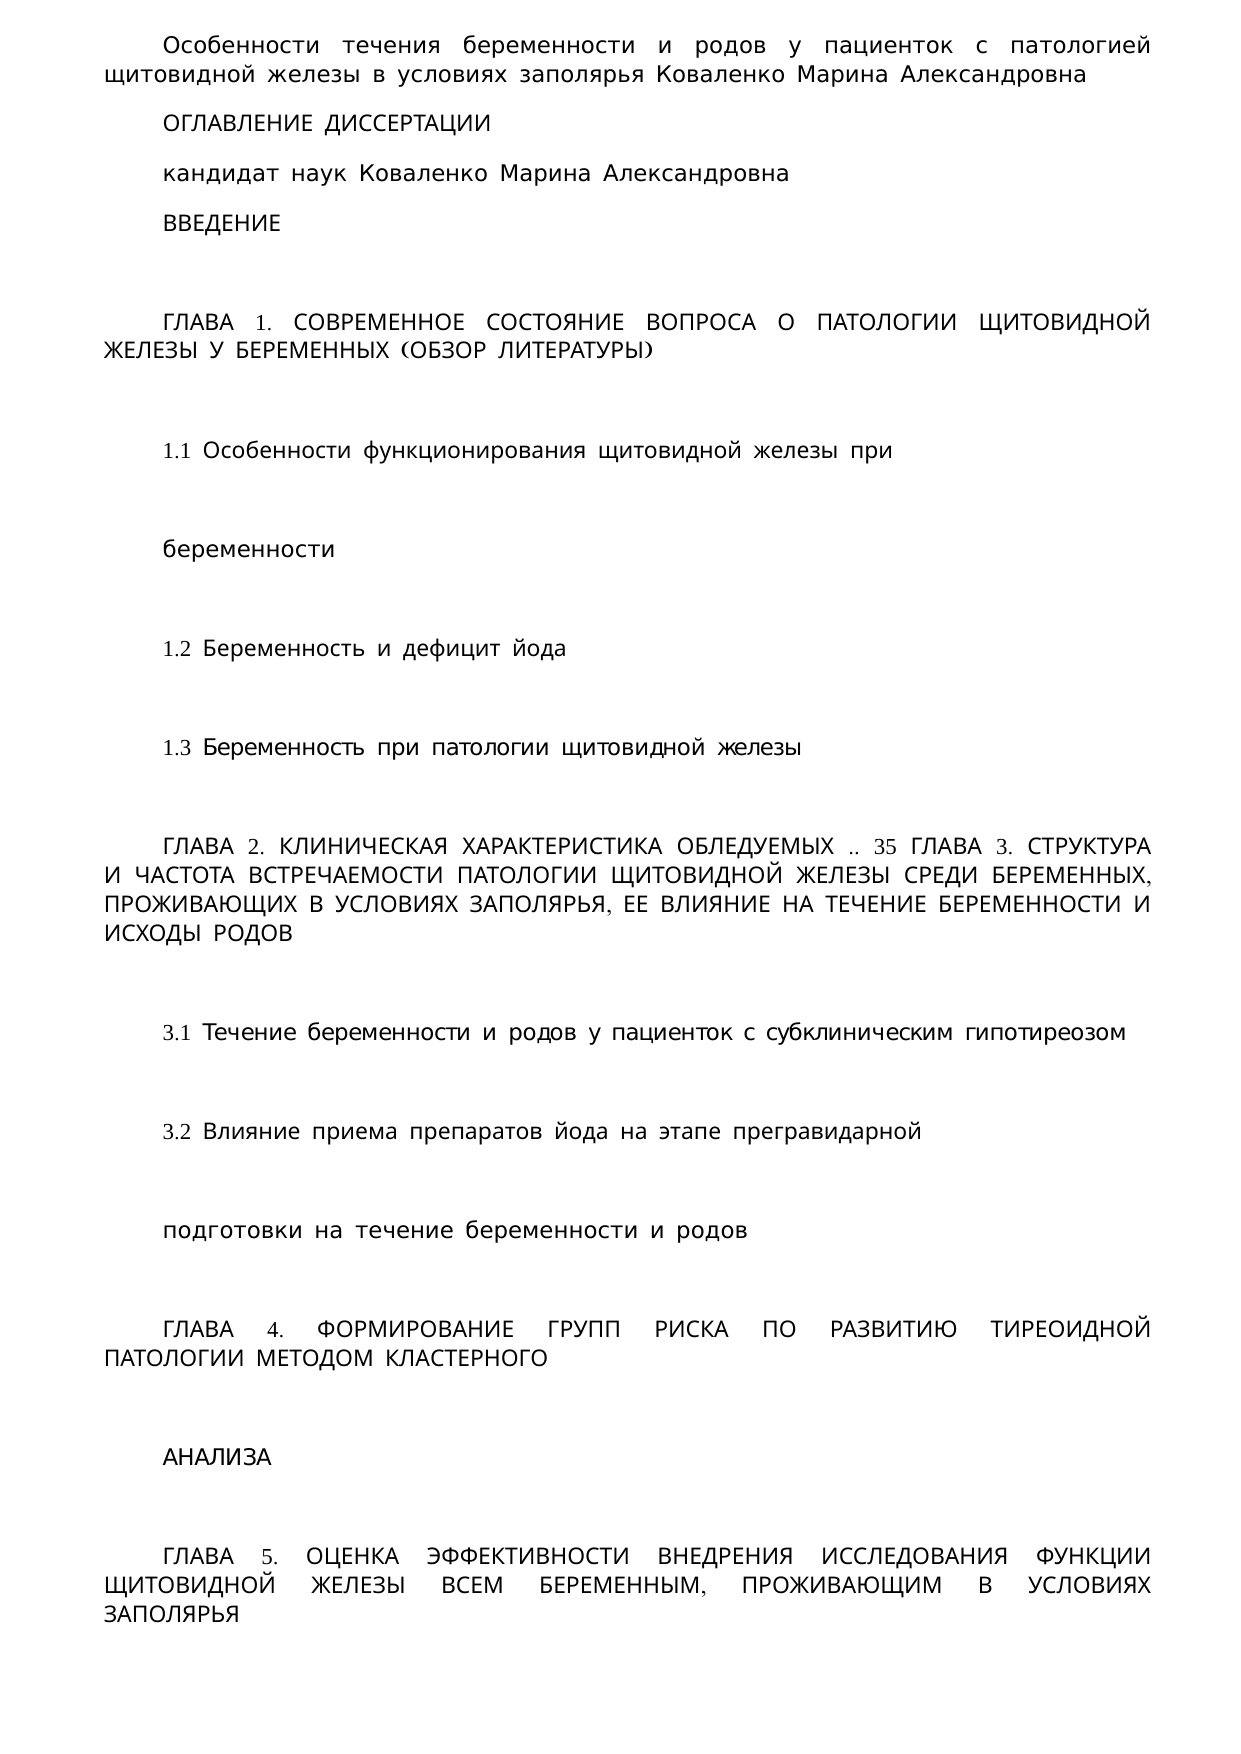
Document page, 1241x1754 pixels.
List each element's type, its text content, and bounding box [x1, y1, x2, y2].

text 1.3 Беременность при патологии щитовидной железы [103, 732, 1152, 760]
text АНАЛИЗА [103, 1442, 1152, 1470]
text ГЛАВА 2. КЛИНИЧЕСКАЯ ХАРАКТЕРИСТИКА ОБЛЕДУЕМЫХ .. 35 ГЛАВА 3. СТРУКТУРА И ЧАСТОТА ВСТРЕЧАЕМОСТИ ПАТОЛОГИИ ЩИТОВИДНОЙ ЖЕЛЕЗЫ СРЕДИ БЕРЕМЕННЫХ, ПРОЖИВАЮЩИХ В УСЛОВИЯХ ЗАПОЛЯРЬЯ, ЕЕ ВЛИЯНИЕ НА ТЕЧЕНИЕ БЕРЕМЕННОСТИ И ИСХОДЫ РОДОВ [103, 831, 1152, 946]
text 1.1 Особенности функционирования щитовидной железы при [103, 434, 1152, 463]
text 1.2 Беременность и дефицит йода [103, 632, 1152, 661]
text ГЛАВА 1. СОВРЕМЕННОЕ СОСТОЯНИЕ ВОПРОСА О ПАТОЛОГИИ ЩИТОВИДНОЙ ЖЕЛЕЗЫ У БЕРЕМЕННЫХ (ОБЗОР ЛИТЕРАТУРЫ) [103, 306, 1152, 364]
text кандидат наук Коваленко Марина Александровна [103, 157, 1152, 186]
text подготовки на течение беременности и родов [103, 1214, 1152, 1243]
text ВВЕДЕНИЕ [103, 207, 1152, 236]
text ОГЛАВЛЕНИЕ ДИССЕРТАЦИИ [103, 108, 1152, 137]
text ГЛАВА 4. ФОРМИРОВАНИЕ ГРУПП РИСКА ПО РАЗВИТИЮ ТИРЕОИДНОЙ ПАТОЛОГИИ МЕТОДОМ КЛАСТЕРНОГО [103, 1314, 1152, 1371]
text Особенности течения беременности и родов у пациенток с патологией щитовидной железы в условиях заполярья Коваленко Марина Александровна [103, 29, 1152, 87]
text 3.1 Течение беременности и родов у пациенток с субклиническим гипотиреозом [103, 1016, 1152, 1045]
text беременности [103, 533, 1152, 562]
text 3.2 Влияние приема препаратов йода на этапе прегравидарной [103, 1115, 1152, 1144]
text ГЛАВА 5. ОЦЕНКА ЭФФЕКТИВНОСТИ ВНЕДРЕНИЯ ИССЛЕДОВАНИЯ ФУНКЦИИ ЩИТОВИДНОЙ ЖЕЛЕЗЫ ВСЕМ БЕРЕМЕННЫМ, ПРОЖИВАЮЩИМ В УСЛОВИЯХ ЗАПОЛЯРЬЯ [103, 1541, 1152, 1627]
